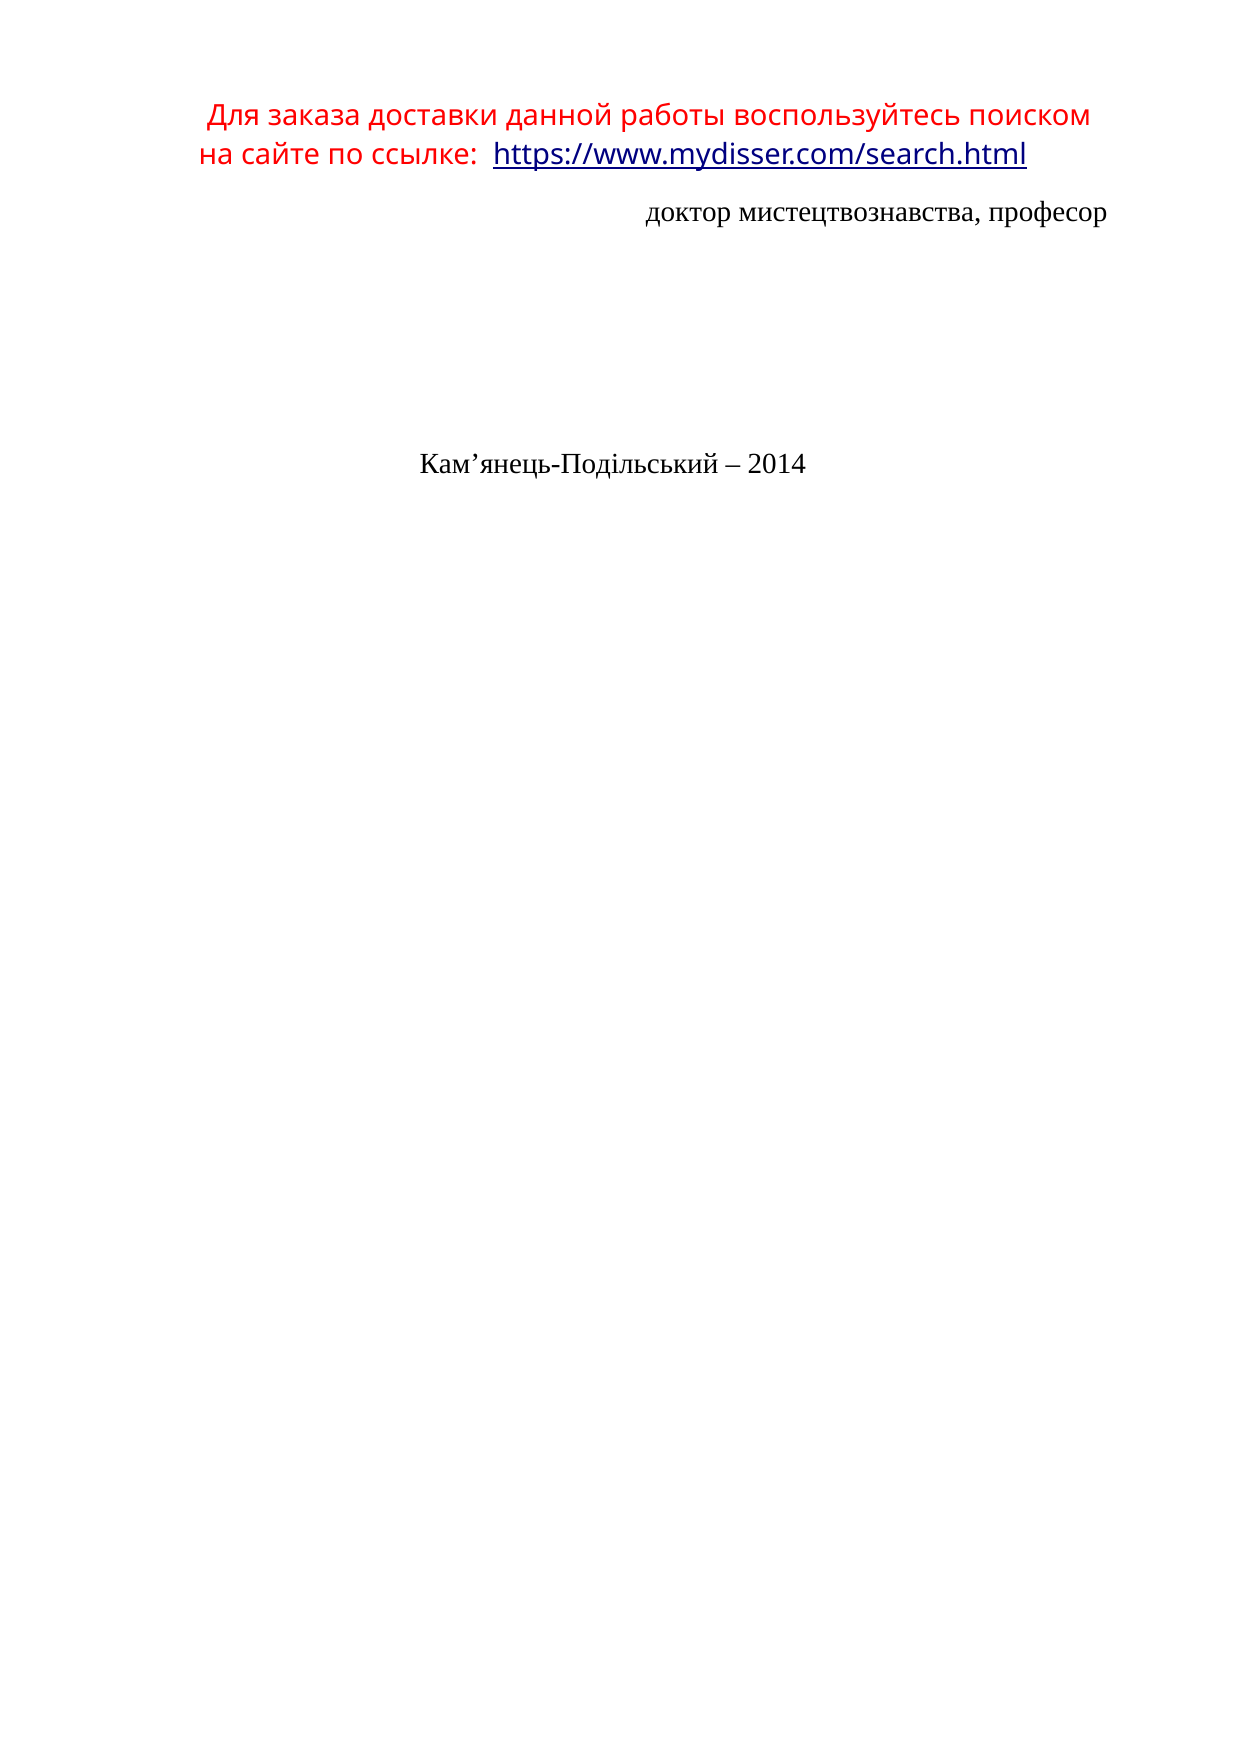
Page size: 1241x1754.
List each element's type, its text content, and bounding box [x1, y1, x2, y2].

text Кам’янець-Подільський – 2014 [118, 446, 1107, 479]
text доктор мистецтвознавства, професор [118, 194, 1107, 228]
